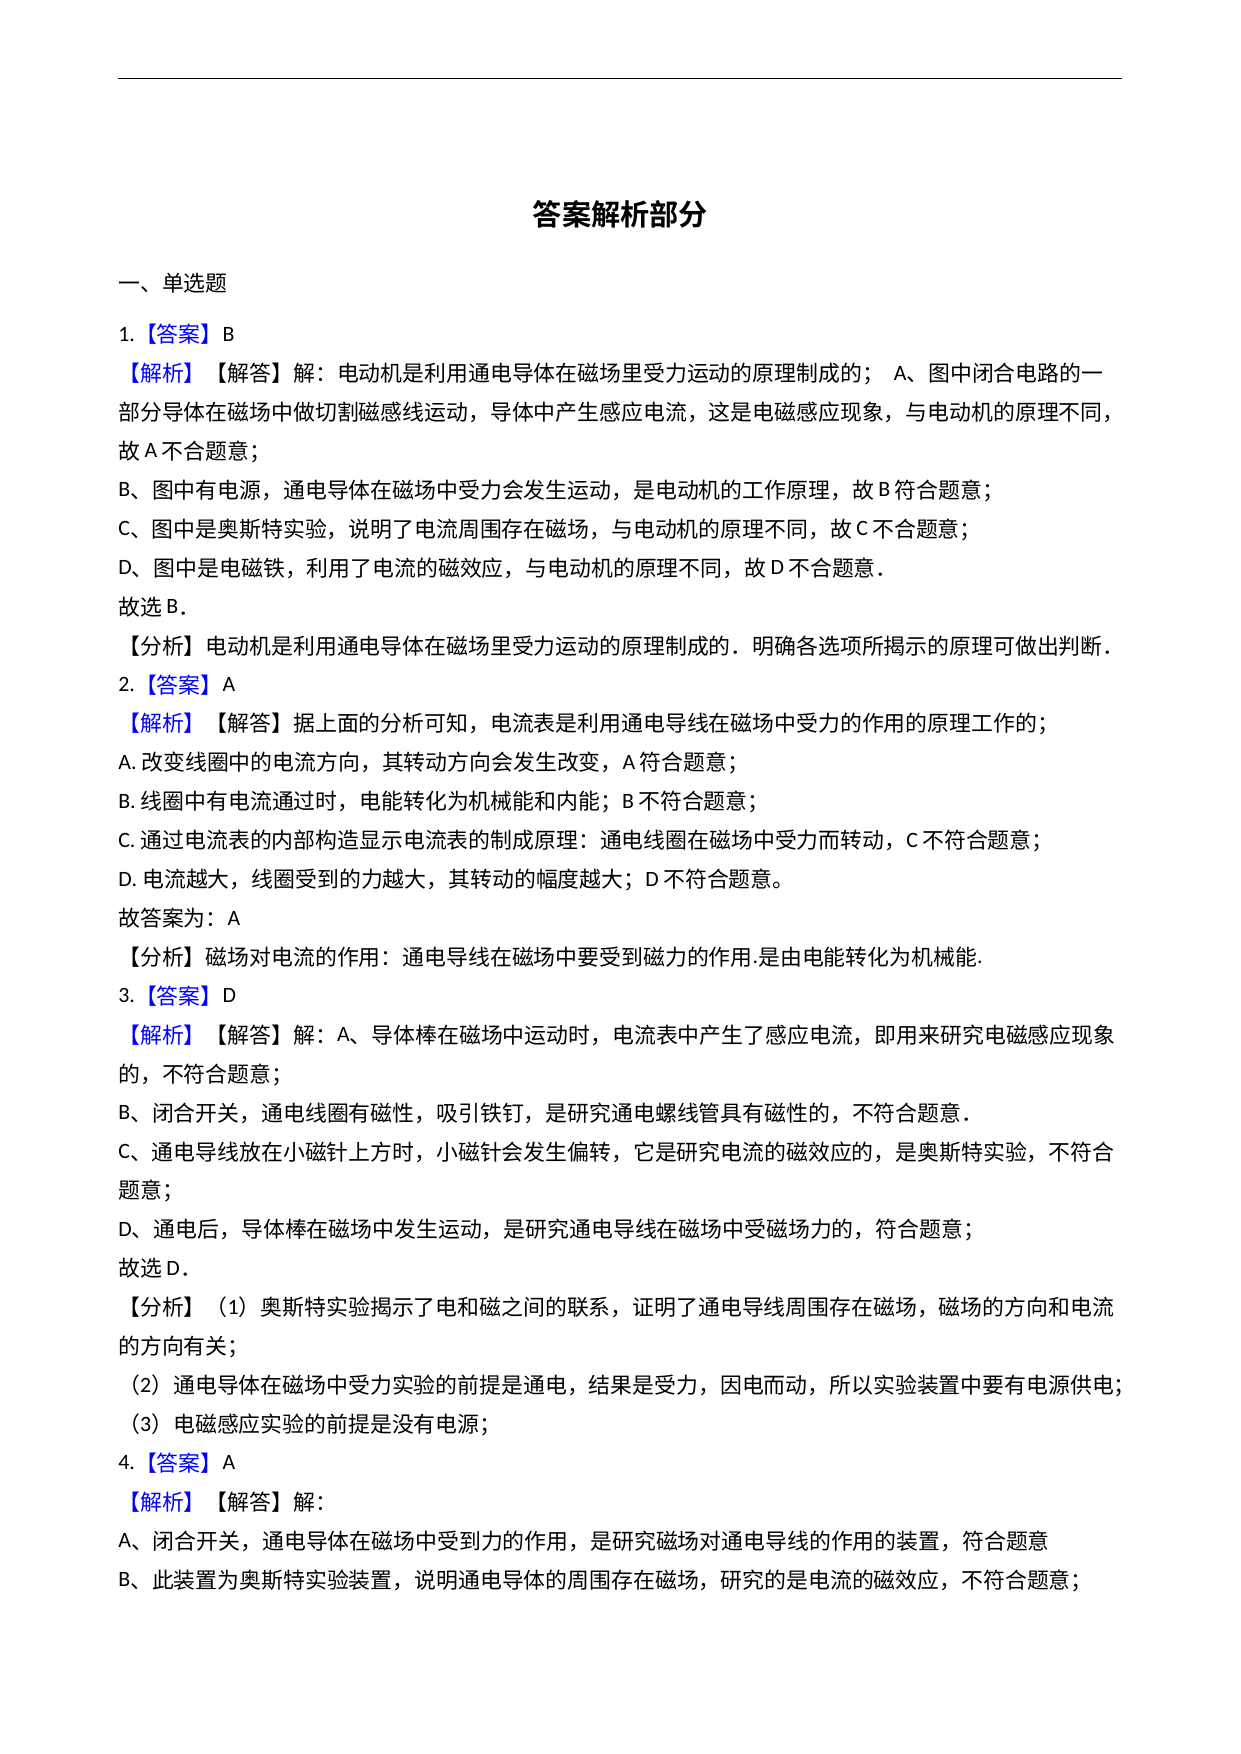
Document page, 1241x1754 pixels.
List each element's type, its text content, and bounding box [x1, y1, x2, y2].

text 【解析】【解答】解：A、导体棒在磁场中运动时，电流表中产生了感应电流，即用来研究电磁感应现象的，不符合题意； B、闭合开关，通电线圈有磁性，吸引铁钉，是研究通电螺线管具有磁性的，不符合题意． C、通电导线放在小磁针上方时，小磁针会发生偏转，它是研究电流的磁效应的，是奥斯特实验，不符合题意； D、通电后，导体棒在磁场中发生运动，是研究通电导线在磁场中受磁场力的，符合题意； 故选D． 【分析】（1）奥斯特实验揭示了电和磁之间的联系，证明了通电导线周围存在磁场，磁场的方向和电流的方向有关； （2）通电导体在磁场中受力实验的前提是通电，结果是受力，因电而动，所以实验装置中要有电源供电； （3）电磁感应实验的前提是没有电源； [118, 1017, 1122, 1439]
text 【解析】【解答】据上面的分析可知，电流表是利用通电导线在磁场中受力的作用的原理工作的； A. 改变线圈中的电流方向，其转动方向会发生改变，A符合题意； B. 线圈中有电流通过时，电能转化为机械能和内能；B不符合题意； C. 通过电流表的内部构造显示电流表的制成原理：通电线圈在磁场中受力而转动，C不符合题意； D. 电流越大，线圈受到的力越大，其转动的幅度越大；D不符合题意。 故答案为：A 【分析】磁场对电流的作用：通电导线在磁场中要受到磁力的作用.是由电能转化为机械能. [118, 706, 1122, 972]
text 4.【答案】A [118, 1446, 1122, 1478]
text 答案解析部分 [118, 180, 1122, 245]
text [118, 1484, 1122, 1595]
text 【解析】【解答】解：电动机是利用通电导体在磁场里受力运动的原理制成的； A、图中闭合电路的一部分导体在磁场中做切割磁感线运动，导体中产生感应电流，这是电磁感应现象，与电动机的原理不同，故A不合题意； B、图中有电源，通电导体在磁场中受力会发生运动，是电动机的工作原理，故B符合题意； C、图中是奥斯特实验，说明了电流周围存在磁场，与电动机的原理不同，故C不合题意； D、图中是电磁铁，利用了电流的磁效应，与电动机的原理不同，故D不合题意． 故选B． 【分析】电动机是利用通电导体在磁场里受力运动的原理制成的．明确各选项所揭示的原理可做出判断． [118, 356, 1122, 661]
text 2.【答案】A [118, 667, 1122, 700]
text 1.【答案】B [118, 317, 1122, 349]
text 3.【答案】D [118, 978, 1122, 1011]
text 一、单选题 [118, 266, 1122, 298]
